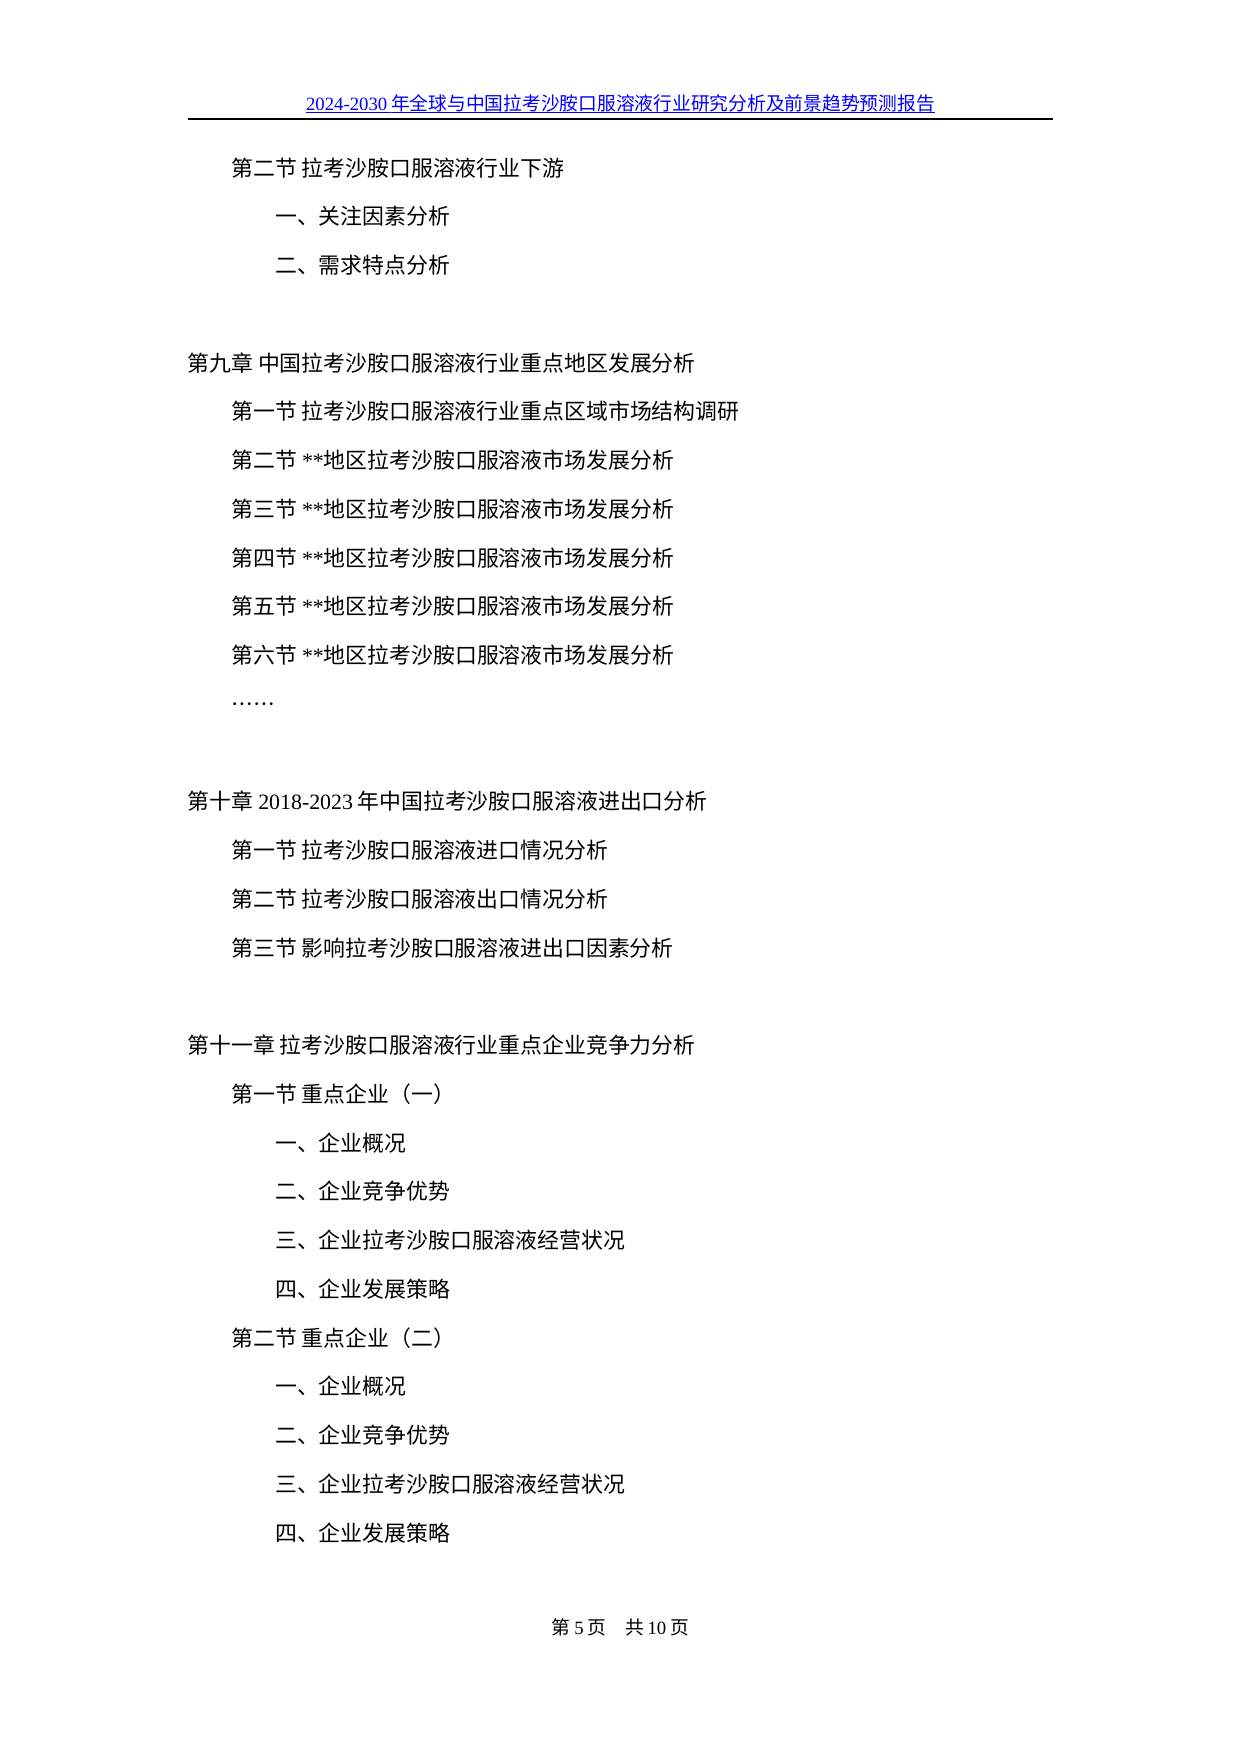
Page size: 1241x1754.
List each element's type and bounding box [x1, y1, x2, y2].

text [187, 150, 1053, 1548]
